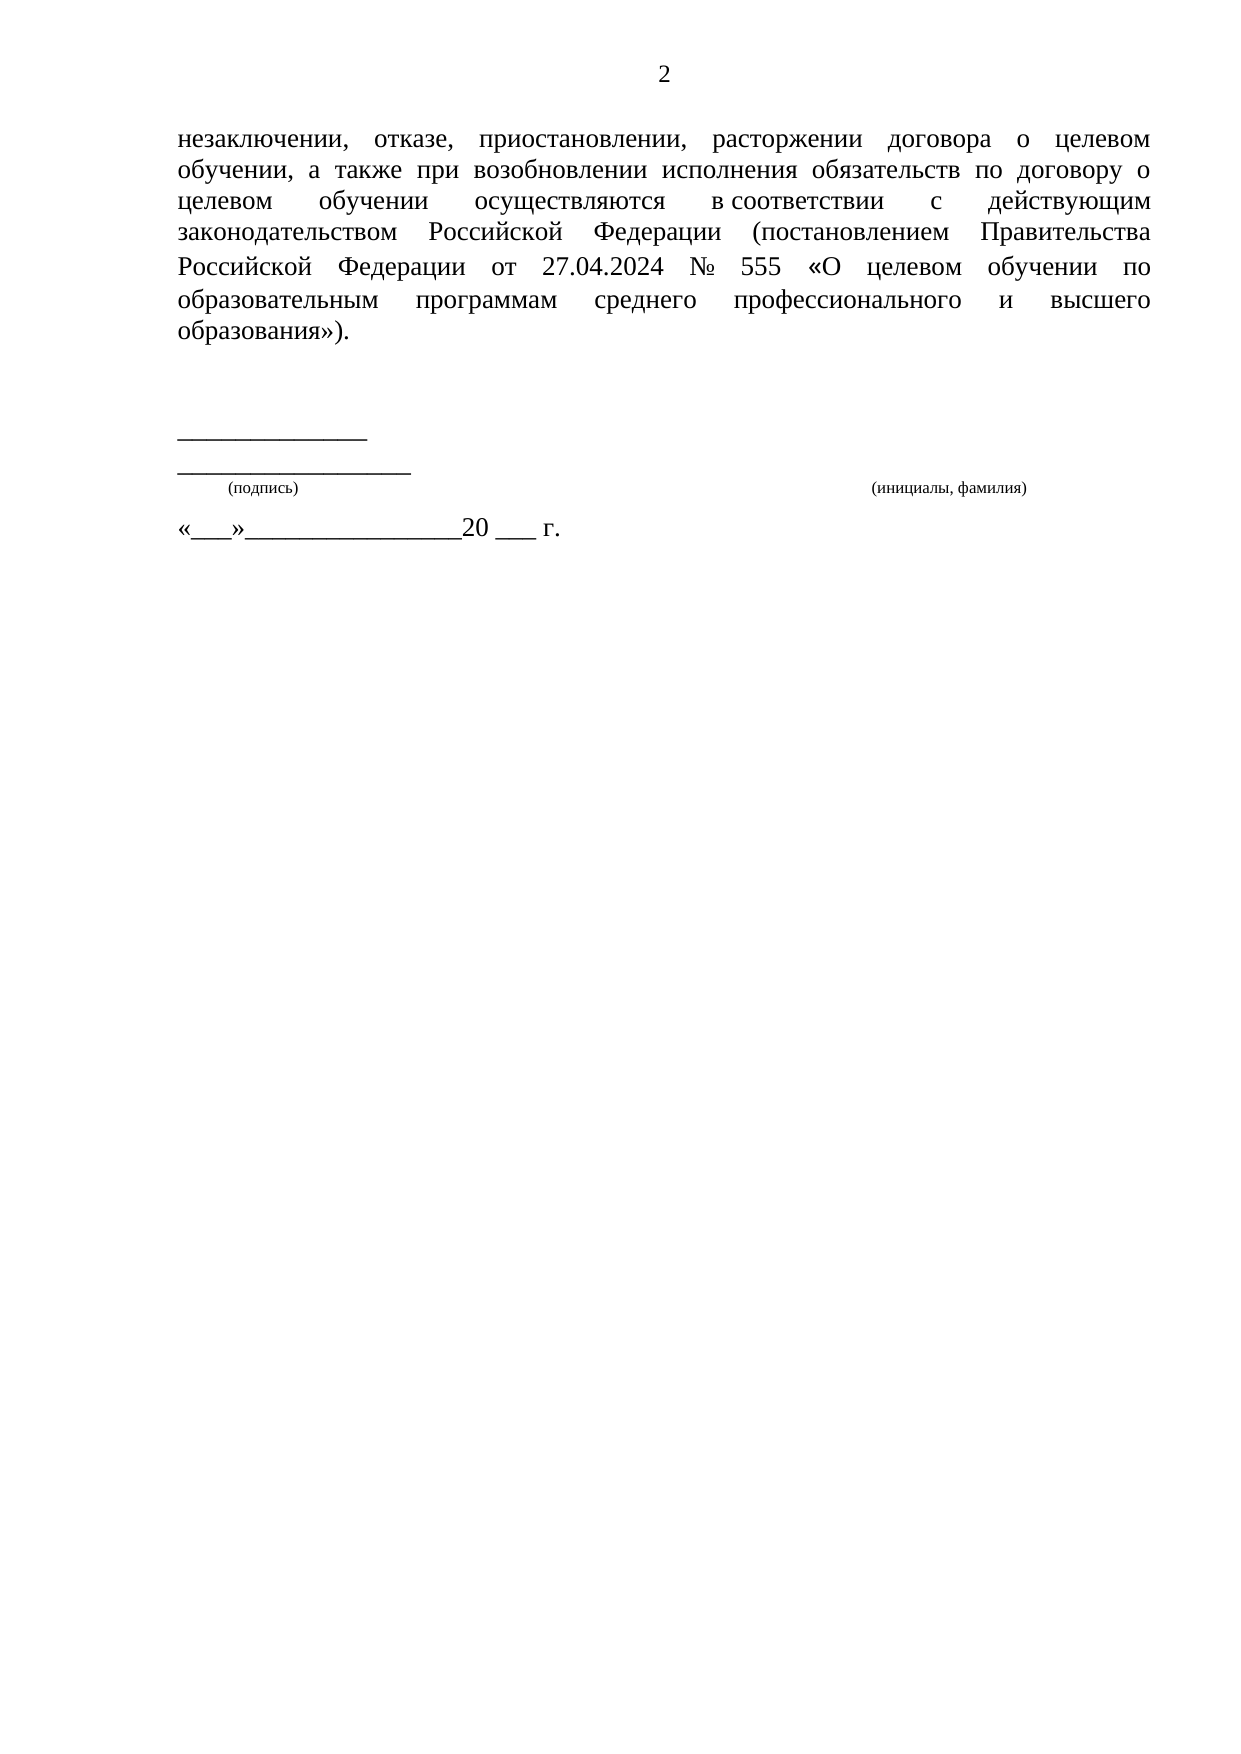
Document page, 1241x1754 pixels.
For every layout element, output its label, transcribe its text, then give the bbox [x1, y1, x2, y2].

text (подпись) (инициалы, фамилия) [177, 477, 1152, 511]
text _____________ ________________ [177, 410, 1152, 477]
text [177, 122, 1152, 346]
text «___»________________20 ___ г. [177, 511, 1152, 542]
